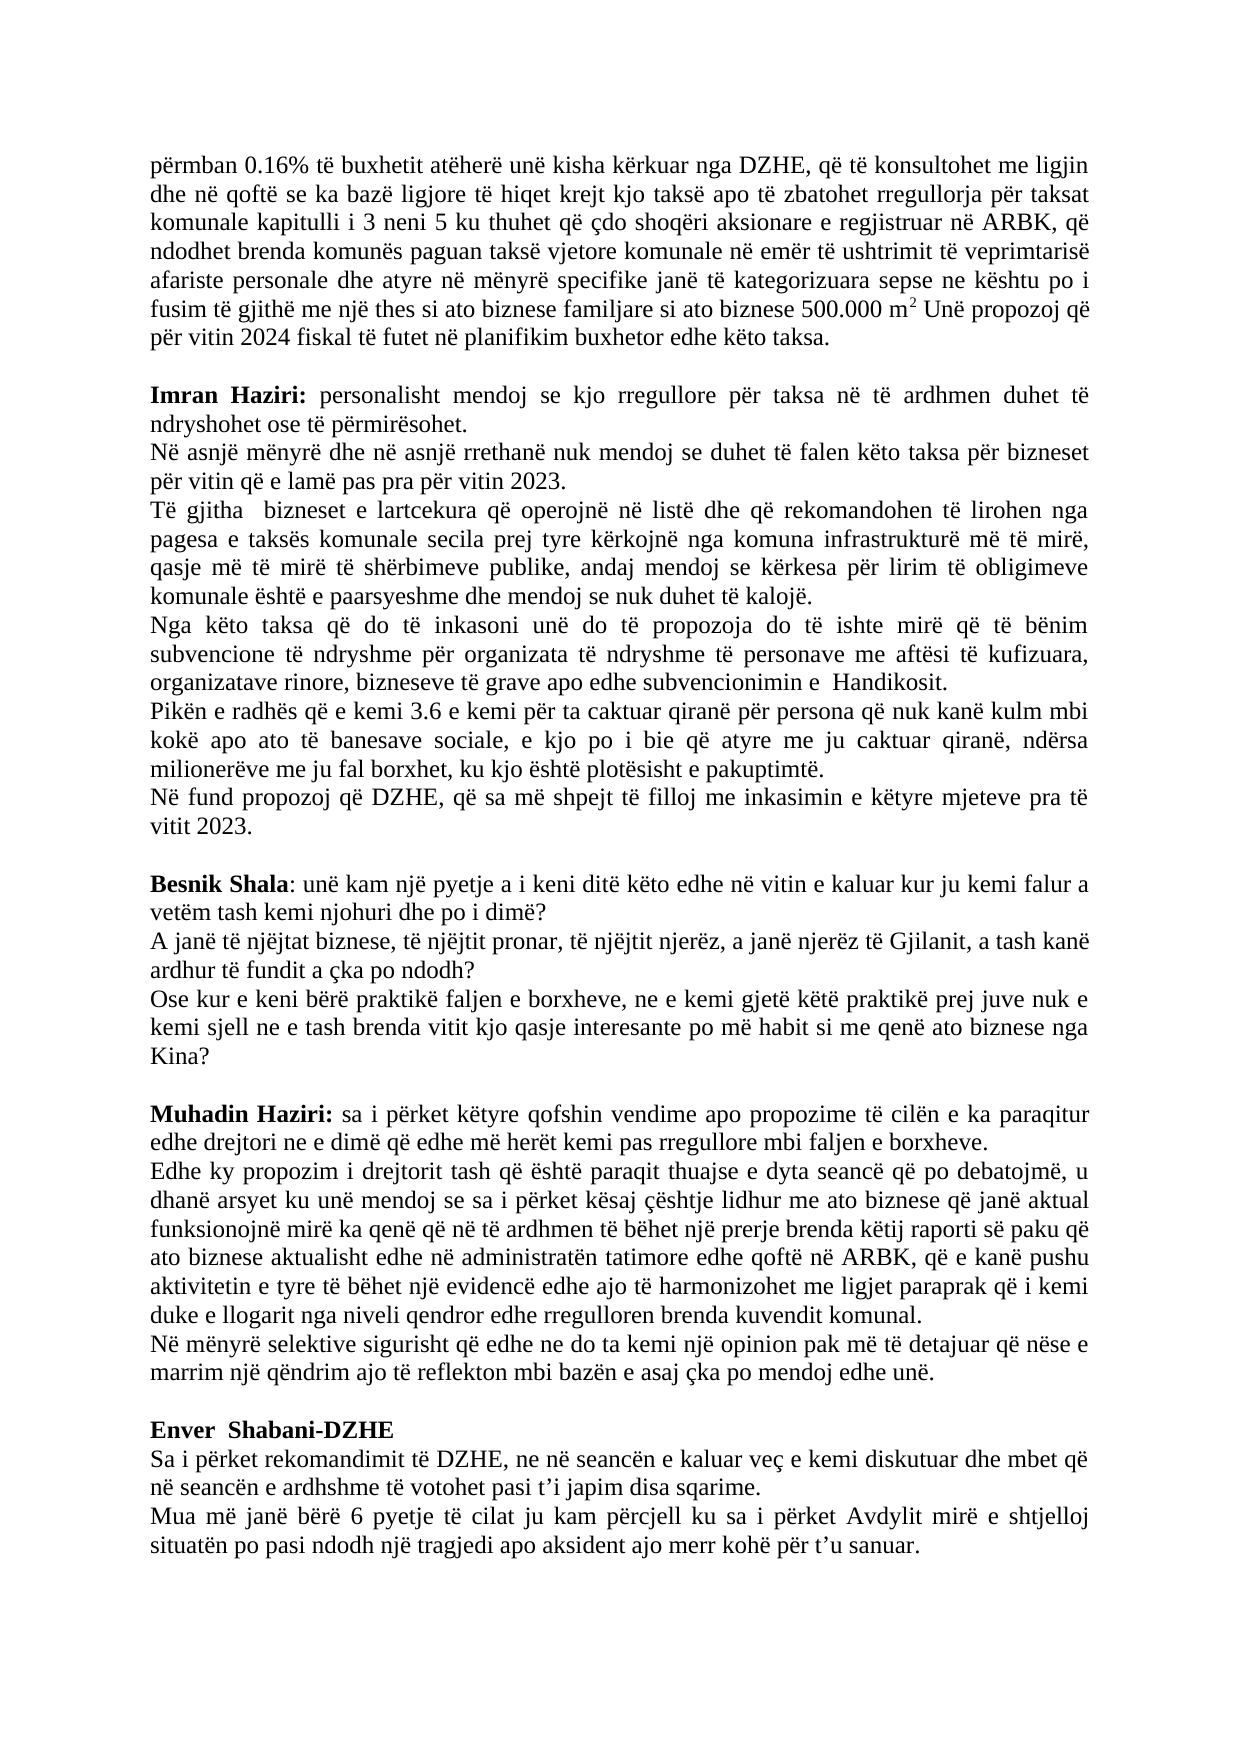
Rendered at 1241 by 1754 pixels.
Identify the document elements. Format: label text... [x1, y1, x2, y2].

text Në fund propozoj që DZHE, që sa më shpejt të filloj me inkasimin e këtyre mjeteve pra të vitit 2023. [150, 782, 1090, 840]
text Nga këto taksa që do të inkasoni unë do të propozoja do të ishte mirë që të bënim subvencione të ndryshme për organizata të ndryshme të personave me aftësi të kufizuara, organizatave rinore, bizneseve të grave apo edhe subvencionimin e Handikosit. [150, 610, 1090, 696]
text Imran Haziri: personalisht mendoj se kjo rregullore për taksa në të ardhmen duhet të ndryshohet ose të përmirësohet. [150, 380, 1090, 437]
text Në asnjë mënyrë dhe në asnjë rrethanë nuk mendoj se duhet të falen këto taksa për bizneset për vitin që e lamë pas pra për vitin 2023. [150, 437, 1090, 495]
text Sa i përket rekomandimit të DZHE, ne në seancën e kaluar veç e kemi diskutuar dhe mbet që në seancën e ardhshme të votohet pasi t’i japim disa sqarime. [150, 1444, 1090, 1501]
text Enver Shabani-DZHE [150, 1415, 1090, 1444]
text A janë të njëjtat biznese, të njëjtit pronar, të njëjtit njerëz, a janë njerëz të Gjilanit, a tash kanë ardhur të fundit a çka po ndodh? [150, 926, 1090, 984]
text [150, 150, 1090, 351]
text Mua më janë bërë 6 pyetje të cilat ju kam përcjell ku sa i përket Avdylit mirë e shtjelloj situatën po pasi ndodh një tragjedi apo aksident ajo merr kohë për t’u sanuar. [150, 1501, 1090, 1559]
text Në mënyrë selektive sigurisht që edhe ne do ta kemi një opinion pak më të detajuar që nëse e marrim një qëndrim ajo të reflekton mbi bazën e asaj çka po mendoj edhe unë. [150, 1329, 1090, 1386]
text Edhe ky propozim i drejtorit tash që është paraqit thuajse e dyta seancë që po debatojmë, u dhanë arsyet ku unë mendoj se sa i përket kësaj çështje lidhur me ato biznese që janë aktual funksionojnë mirë ka qenë që në të ardhmen të bëhet një prerje brenda këtij raporti së paku që ato biznese aktualisht edhe në administratën tatimore edhe qoftë në ARBK, që e kanë pushu aktivitetin e tyre të bëhet një evidencë edhe ajo të harmonizohet me ligjet paraprak që i kemi duke e llogarit nga niveli qendror edhe rregulloren brenda kuvendit komunal. [150, 1156, 1090, 1329]
text Të gjitha bizneset e lartcekura që operojnë në listë dhe që rekomandohen të lirohen nga pagesa e taksës komunale secila prej tyre kërkojnë nga komuna infrastrukturë më të mirë, qasje më të mirë të shërbimeve publike, andaj mendoj se kërkesa për lirim të obligimeve komunale është e paarsyeshme dhe mendoj se nuk duhet të kalojë. [150, 495, 1090, 610]
text Ose kur e keni bërë praktikë faljen e borxheve, ne e kemi gjetë këtë praktikë prej juve nuk e kemi sjell ne e tash brenda vitit kjo qasje interesante po më habit si me qenë ato biznese nga Kina? [150, 984, 1090, 1070]
text Besnik Shala: unë kam një pyetje a i keni ditë këto edhe në vitin e kaluar kur ju kemi falur a vetëm tash kemi njohuri dhe po i dimë? [150, 869, 1090, 926]
text Muhadin Haziri: sa i përket këtyre qofshin vendime apo propozime të cilën e ka paraqitur edhe drejtori ne e dimë që edhe më herët kemi pas rregullore mbi faljen e borxheve. [150, 1099, 1090, 1156]
text Pikën e radhës që e kemi 3.6 e kemi për ta caktuar qiranë për persona që nuk kanë kulm mbi kokë apo ato të banesave sociale, e kjo po i bie që atyre me ju caktuar qiranë, ndërsa milionerëve me ju fal borxhet, ku kjo është plotësisht e pakuptimtë. [150, 696, 1090, 782]
